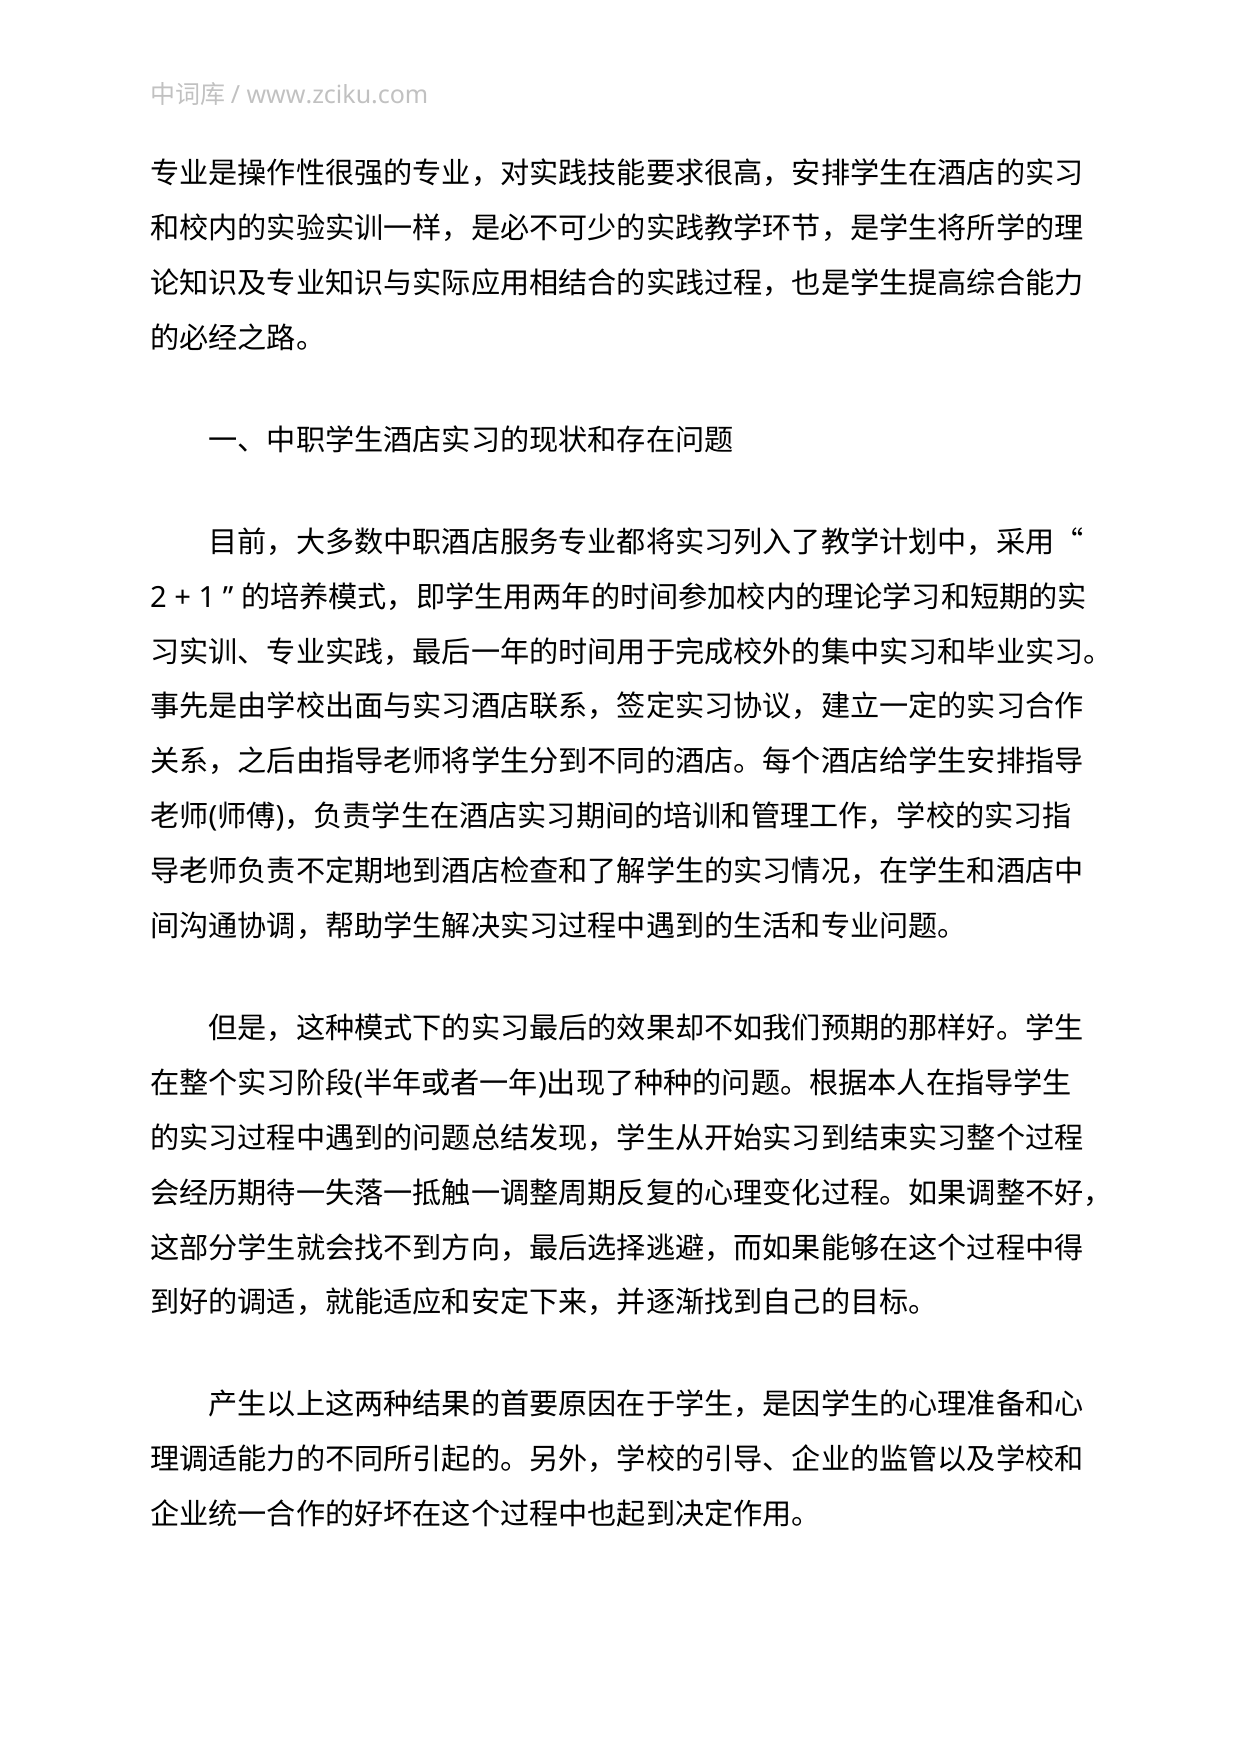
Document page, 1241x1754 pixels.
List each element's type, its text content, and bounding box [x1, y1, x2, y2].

text 产生以上这两种结果的首要原因在于学生，是因学生的心理准备和心理调适能力的不同所引起的。另外，学校的引导、企业的监管以及学校和企业统一合作的好坏在这个过程中也起到决定作用。 [150, 1381, 1090, 1533]
text 一、中职学生酒店实习的现状和存在问题 [150, 416, 1090, 459]
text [150, 150, 1090, 357]
text 但是，这种模式下的实习最后的效果却不如我们预期的那样好。学生在整个实习阶段(半年或者一年)出现了种种的问题。根据本人在指导学生的实习过程中遇到的问题总结发现，学生从开始实习到结束实习整个过程会经历期待一失落一抵触一调整周期反复的心理变化过程。如果调整不好，这部分学生就会找不到方向，最后选择逃避，而如果能够在这个过程中得到好的调适，就能适应和安定下来，并逐渐找到自己的目标。 [150, 1004, 1090, 1321]
text 目前，大多数中职酒店服务专业都将实习列入了教学计划中，采用“ 2 + 1 ” 的培养模式，即学生用两年的时间参加校内的理论学习和短期的实习实训、专业实践，最后一年的时间用于完成校外的集中实习和毕业实习。事先是由学校出面与实习酒店联系，签定实习协议，建立一定的实习合作关系，之后由指导老师将学生分到不同的酒店。每个酒店给学生安排指导老师(师傅)，负责学生在酒店实习期间的培训和管理工作，学校的实习指导老师负责不定期地到酒店检查和了解学生的实习情况，在学生和酒店中间沟通协调，帮助学生解决实习过程中遇到的生活和专业问题。 [150, 518, 1090, 945]
